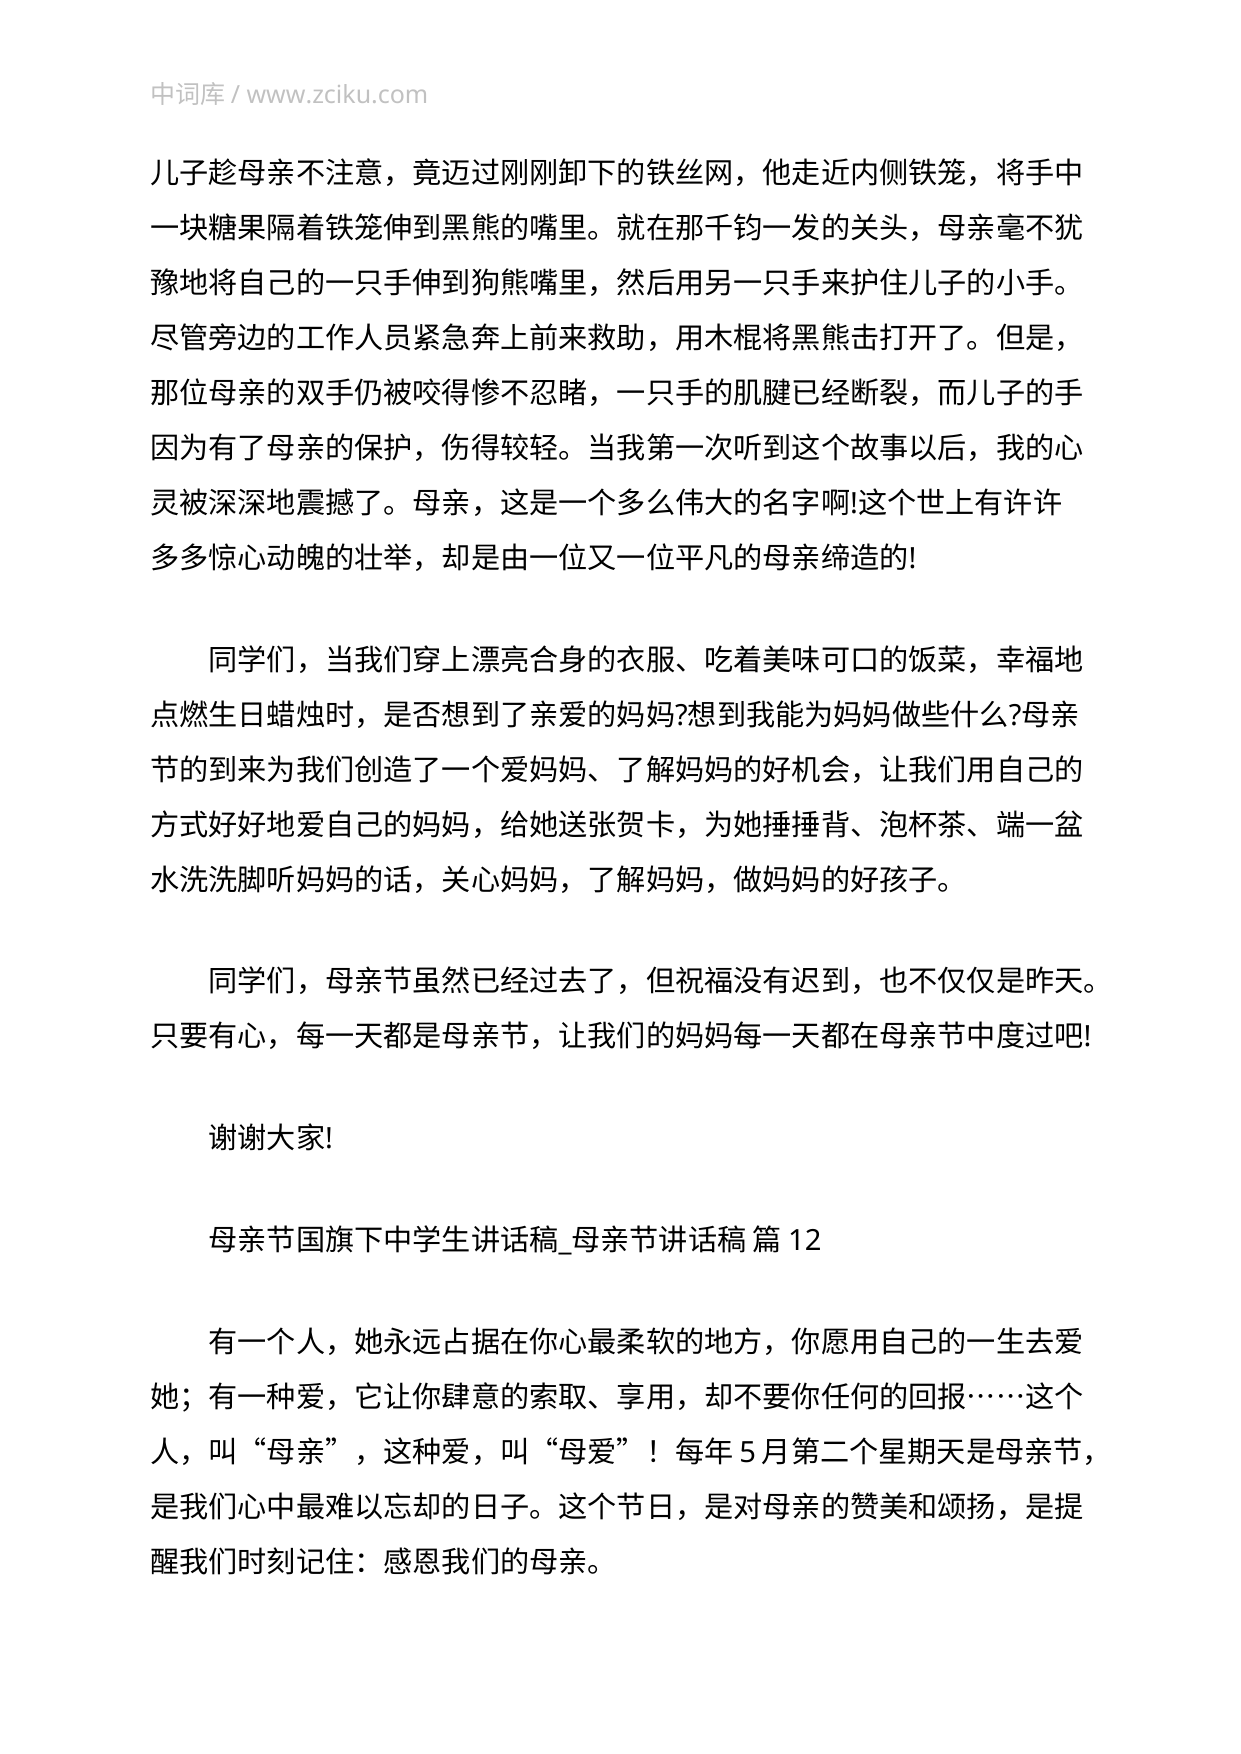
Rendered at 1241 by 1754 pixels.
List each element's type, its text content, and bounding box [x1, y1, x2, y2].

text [150, 150, 1090, 577]
text 同学们，母亲节虽然已经过去了，但祝福没有迟到，也不仅仅是昨天。只要有心，每一天都是母亲节，让我们的妈妈每一天都在母亲节中度过吧! [150, 958, 1090, 1055]
text 同学们，当我们穿上漂亮合身的衣服、吃着美味可口的饭菜，幸福地点燃生日蜡烛时，是否想到了亲爱的妈妈?想到我能为妈妈做些什么?母亲节的到来为我们创造了一个爱妈妈、了解妈妈的好机会，让我们用自己的方式好好地爱自己的妈妈，给她送张贺卡，为她捶捶背、泡杯茶、端一盆水洗洗脚听妈妈的话，关心妈妈，了解妈妈，做妈妈的好孩子。 [150, 636, 1090, 898]
text 母亲节国旗下中学生讲话稿_母亲节讲话稿 篇12 [150, 1217, 1090, 1259]
text 有一个人，她永远占据在你心最柔软的地方，你愿用自己的一生去爱她；有一种爱，它让你肆意的索取、享用，却不要你任何的回报……这个人，叫“母亲”，这种爱，叫“母爱”！每年5月第二个星期天是母亲节，是我们心中最难以忘却的日子。这个节日，是对母亲的赞美和颂扬，是提醒我们时刻记住：感恩我们的母亲。 [150, 1319, 1090, 1581]
text 谢谢大家! [150, 1115, 1090, 1157]
